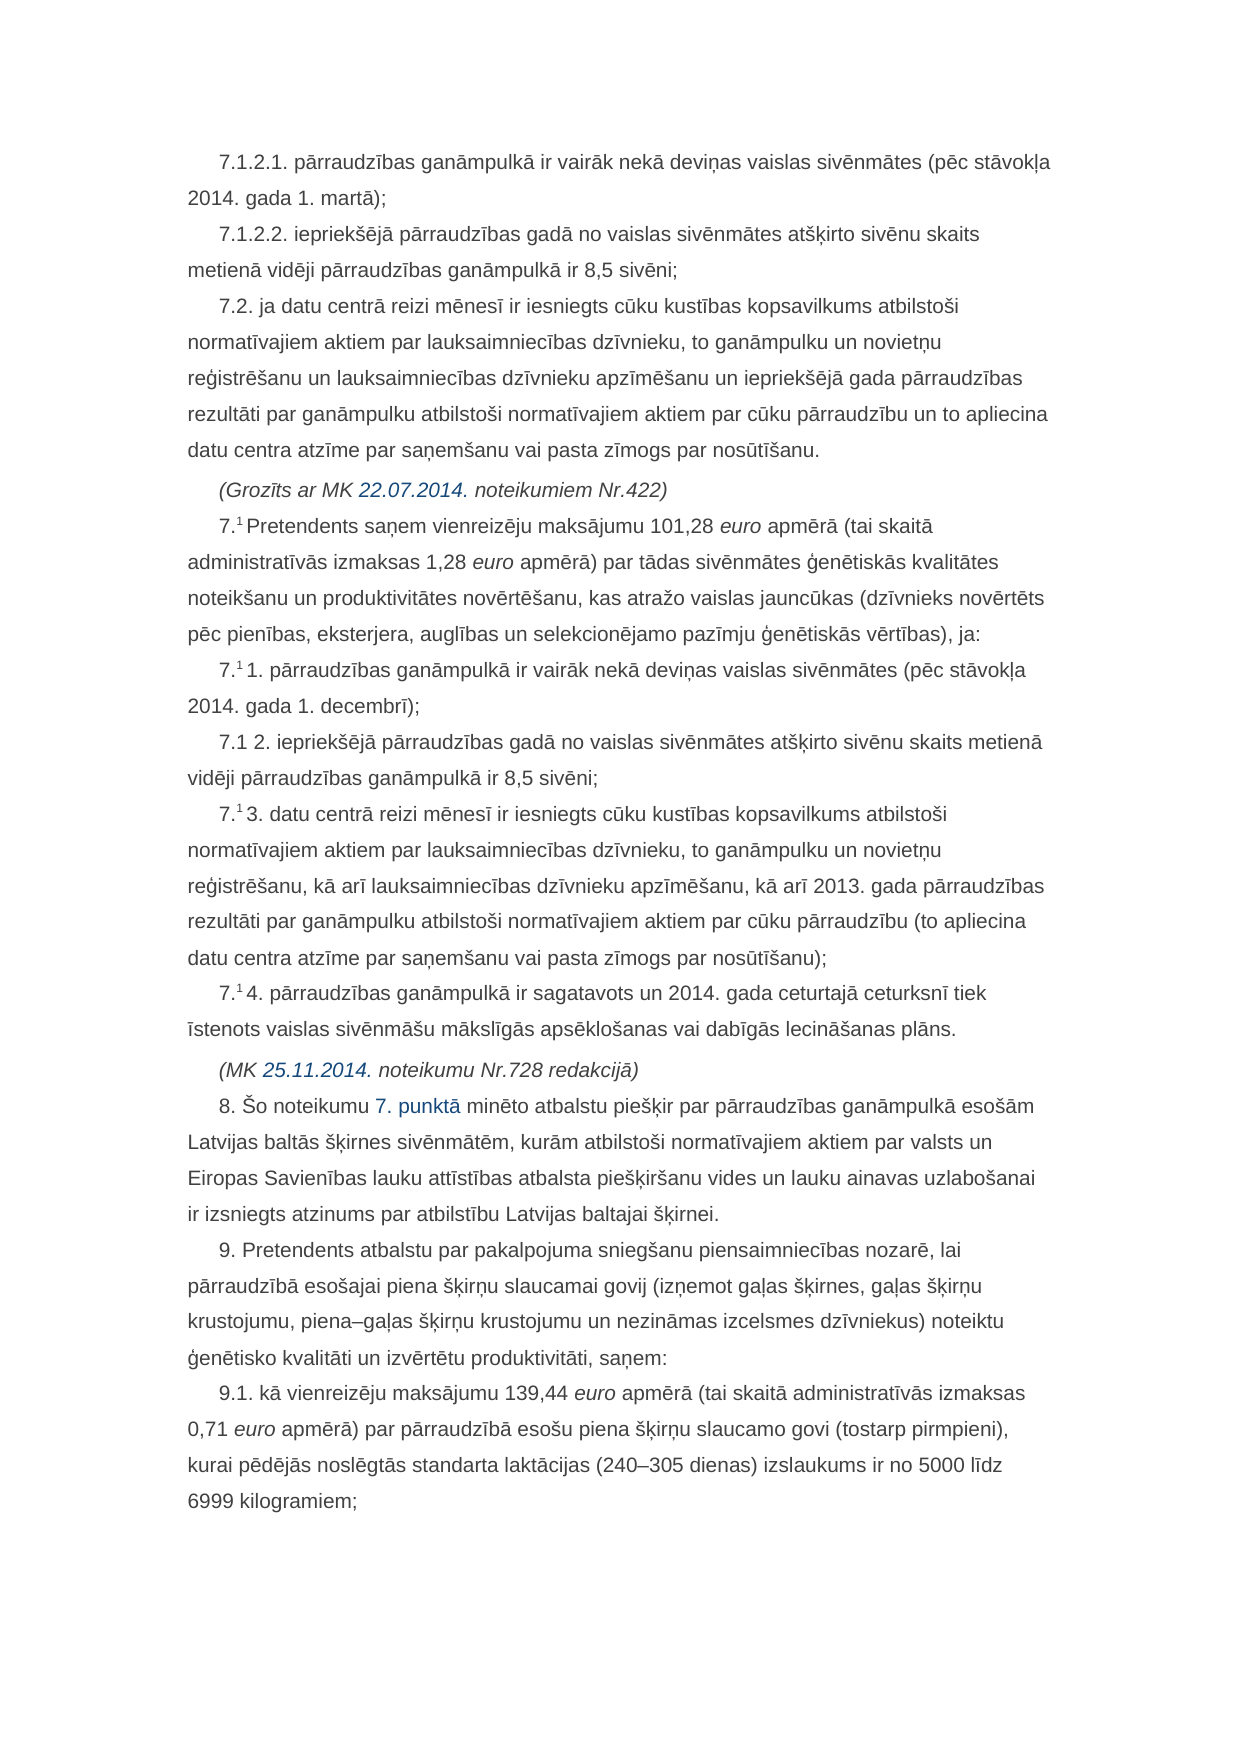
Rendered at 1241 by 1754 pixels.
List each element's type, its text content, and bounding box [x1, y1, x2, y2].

text 7.1.2.2. iepriekšējā pārraudzības gadā no vaislas sivēnmātes atšķirto sivēnu skaits metienā vidēji pārraudzības ganāmpulkā ir 8,5 sivēni; [187, 222, 1053, 282]
text 7.1.2.1. pārraudzības ganāmpulkā ir vairāk nekā deviņas vaislas sivēnmātes (pēc stāvokļa 2014. gada 1. martā); [187, 150, 1053, 210]
text 7.1 4. pārraudzības ganāmpulkā ir sagatavots un 2014. gada ceturtajā ceturksnī tiek īstenots vaislas sivēnmāšu mākslīgās apsēklošanas vai dabīgās lecināšanas plāns. [187, 981, 1053, 1041]
text 9. Pretendents atbalstu par pakalpojuma sniegšanu piensaimniecības nozarē, lai pārraudzībā esošajai piena šķirņu slaucamai govij (izņemot gaļas šķirnes, gaļas šķirņu krustojumu, piena–gaļas šķirņu krustojumu un nezināmas izcelsmes dzīvniekus) noteiktu ģenētisko kvalitāti un izvērtētu produktivitāti, saņem: [187, 1237, 1053, 1369]
text (MK 25.11.2014. noteikumu Nr.728 redakcijā) [187, 1058, 1053, 1082]
text 7.1 3. datu centrā reizi mēnesī ir iesniegts cūku kustības kopsavilkums atbilstoši normatīvajiem aktiem par lauksaimniecības dzīvnieku, to ganāmpulku un novietņu reģistrēšanu, kā arī lauksaimniecības dzīvnieku apzīmēšanu, kā arī 2013. gada pārraudzības rezultāti par ganāmpulku atbilstoši normatīvajiem aktiem par cūku pārraudzību (to apliecina datu centra atzīme par saņemšanu vai pasta zīmogs par nosūtīšanu); [187, 802, 1053, 969]
text 7.1 2. iepriekšējā pārraudzības gadā no vaislas sivēnmātes atšķirto sivēnu skaits metienā vidēji pārraudzības ganāmpulkā ir 8,5 sivēni; [187, 730, 1053, 789]
text 8. Šo noteikumu 7. punktā minēto atbalstu piešķir par pārraudzības ganāmpulkā esošām Latvijas baltās šķirnes sivēnmātēm, kurām atbilstoši normatīvajiem aktiem par valsts un Eiropas Savienības lauku attīstības atbalsta piešķiršanu vides un lauku ainavas uzlabošanai ir izsniegts atzinums par atbilstību Latvijas baltajai šķirnei. [187, 1094, 1053, 1226]
text 7.1 Pretendents saņem vienreizēju maksājumu 101,28 euro apmērā (tai skaitā administratīvās izmaksas 1,28 euro apmērā) par tādas sivēnmātes ģenētiskās kvalitātes noteikšanu un produktivitātes novērtēšanu, kas atražo vaislas jauncūkas (dzīvnieks novērtēts pēc pienības, eksterjera, auglības un selekcionējamo pazīmju ģenētiskās vērtības), ja: [187, 514, 1053, 646]
text 9.1. kā vienreizēju maksājumu 139,44 euro apmērā (tai skaitā administratīvās izmaksas 0,71 euro apmērā) par pārraudzībā esošu piena šķirņu slaucamo govi (tostarp pirmpieni), kurai pēdējās noslēgtās standarta laktācijas (240–305 dienas) izslaukums ir no 5000 līdz 6999 kilogramiem; [187, 1381, 1053, 1513]
text (Grozīts ar MK 22.07.2014. noteikumiem Nr.422) [187, 478, 1053, 502]
text 7.1 1. pārraudzības ganāmpulkā ir vairāk nekā deviņas vaislas sivēnmātes (pēc stāvokļa 2014. gada 1. decembrī); [187, 658, 1053, 718]
text 7.2. ja datu centrā reizi mēnesī ir iesniegts cūku kustības kopsavilkums atbilstoši normatīvajiem aktiem par lauksaimniecības dzīvnieku, to ganāmpulku un novietņu reģistrēšanu un lauksaimniecības dzīvnieku apzīmēšanu un iepriekšējā gada pārraudzības rezultāti par ganāmpulku atbilstoši normatīvajiem aktiem par cūku pārraudzību un to apliecina datu centra atzīme par saņemšanu vai pasta zīmogs par nosūtīšanu. [187, 294, 1053, 461]
